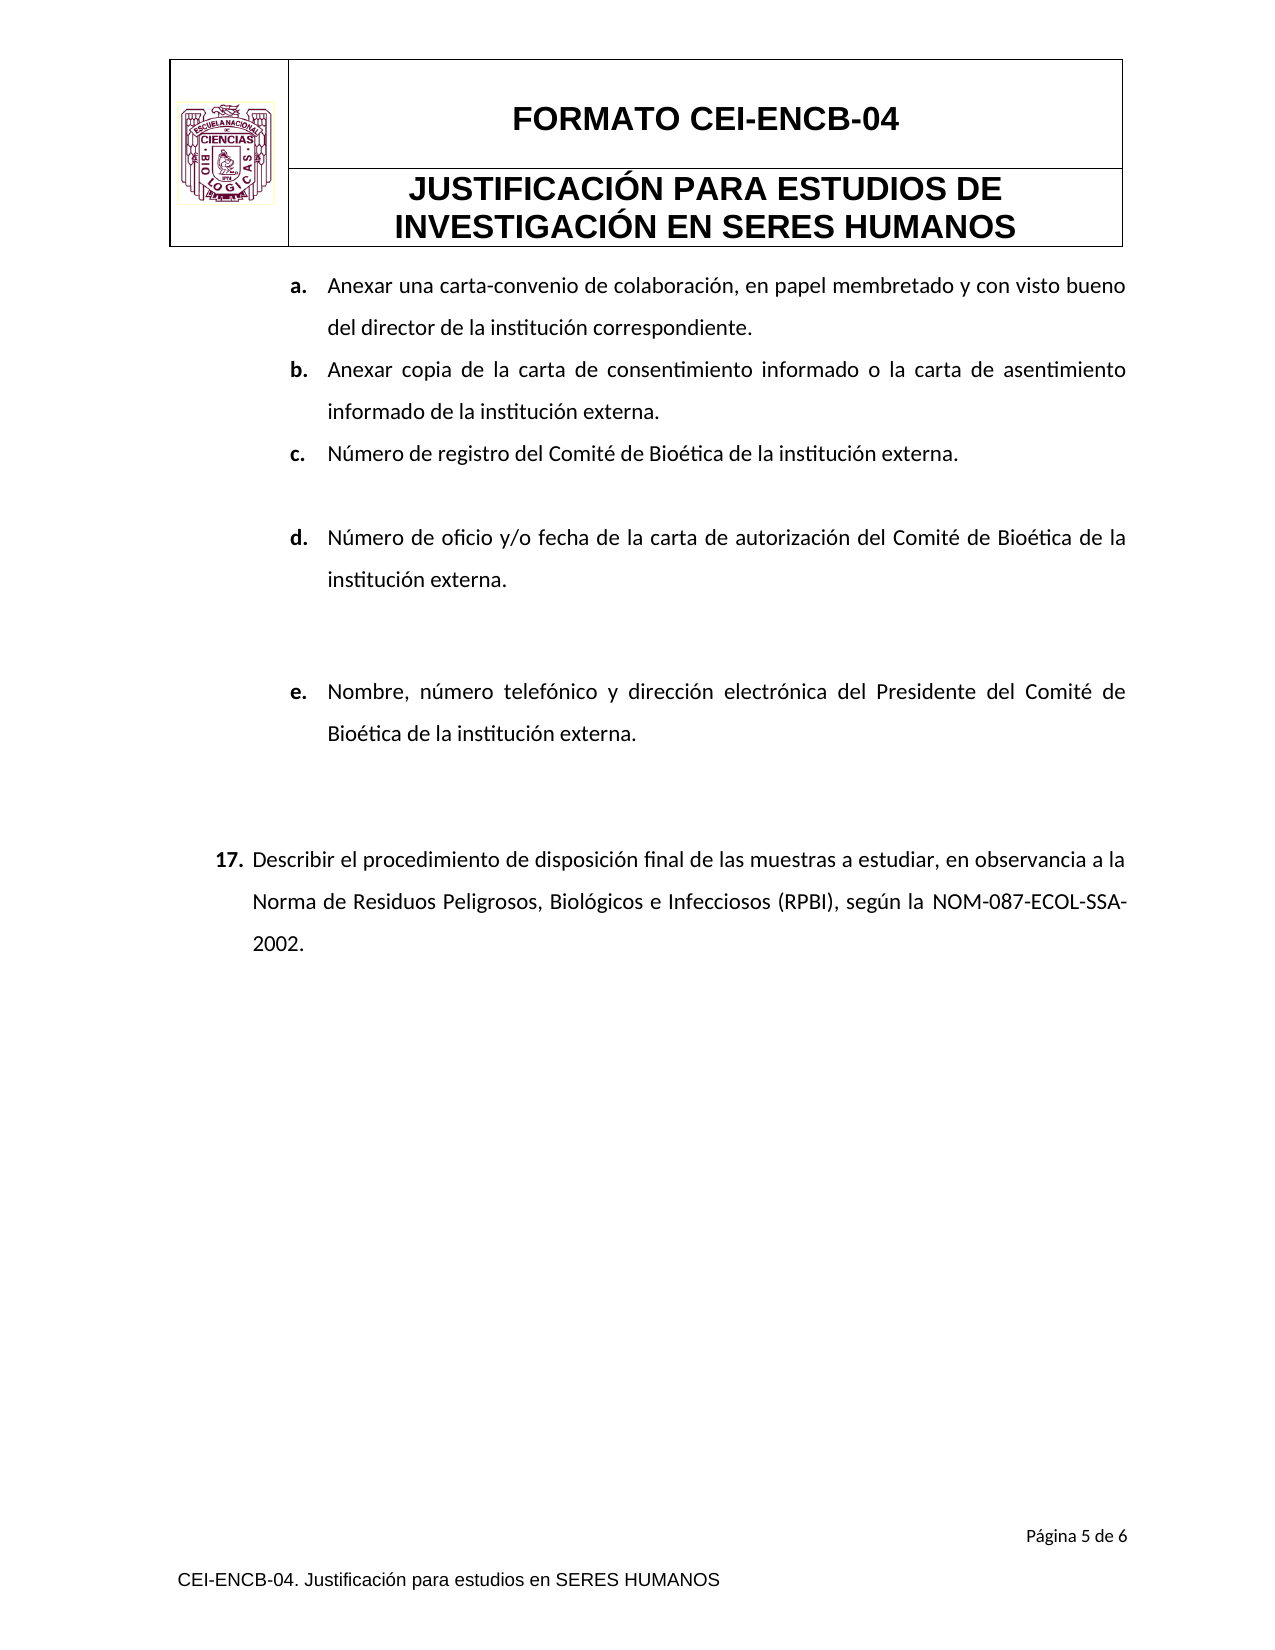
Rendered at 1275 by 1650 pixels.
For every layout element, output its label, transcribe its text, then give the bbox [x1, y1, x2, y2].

list Describir el procedimiento de disposición final de las muestras a estudiar, en observancia a la Norma de Residuos Peligrosos, Biológicos e Infecciosos (RPBI), según la NOM-087-ECOL-SSA-2002. [215, 845, 1127, 957]
list Número de registro del Comité de Bioética de la institución externa. [290, 439, 1127, 467]
picture [179, 103, 273, 204]
list Anexar copia de la carta de consentimiento informado o la carta de asentimiento informado de la institución externa. [290, 355, 1127, 425]
list Anexar una carta-convenio de colaboración, en papel membretado y con visto bueno del director de la institución correspondiente. [290, 271, 1127, 341]
list Número de oficio y/o fecha de la carta de autorización del Comité de Bioética de la institución externa. [290, 523, 1127, 593]
list Nombre, número telefónico y dirección electrónica del Presidente del Comité de Bioética de la institución externa. [290, 677, 1127, 747]
